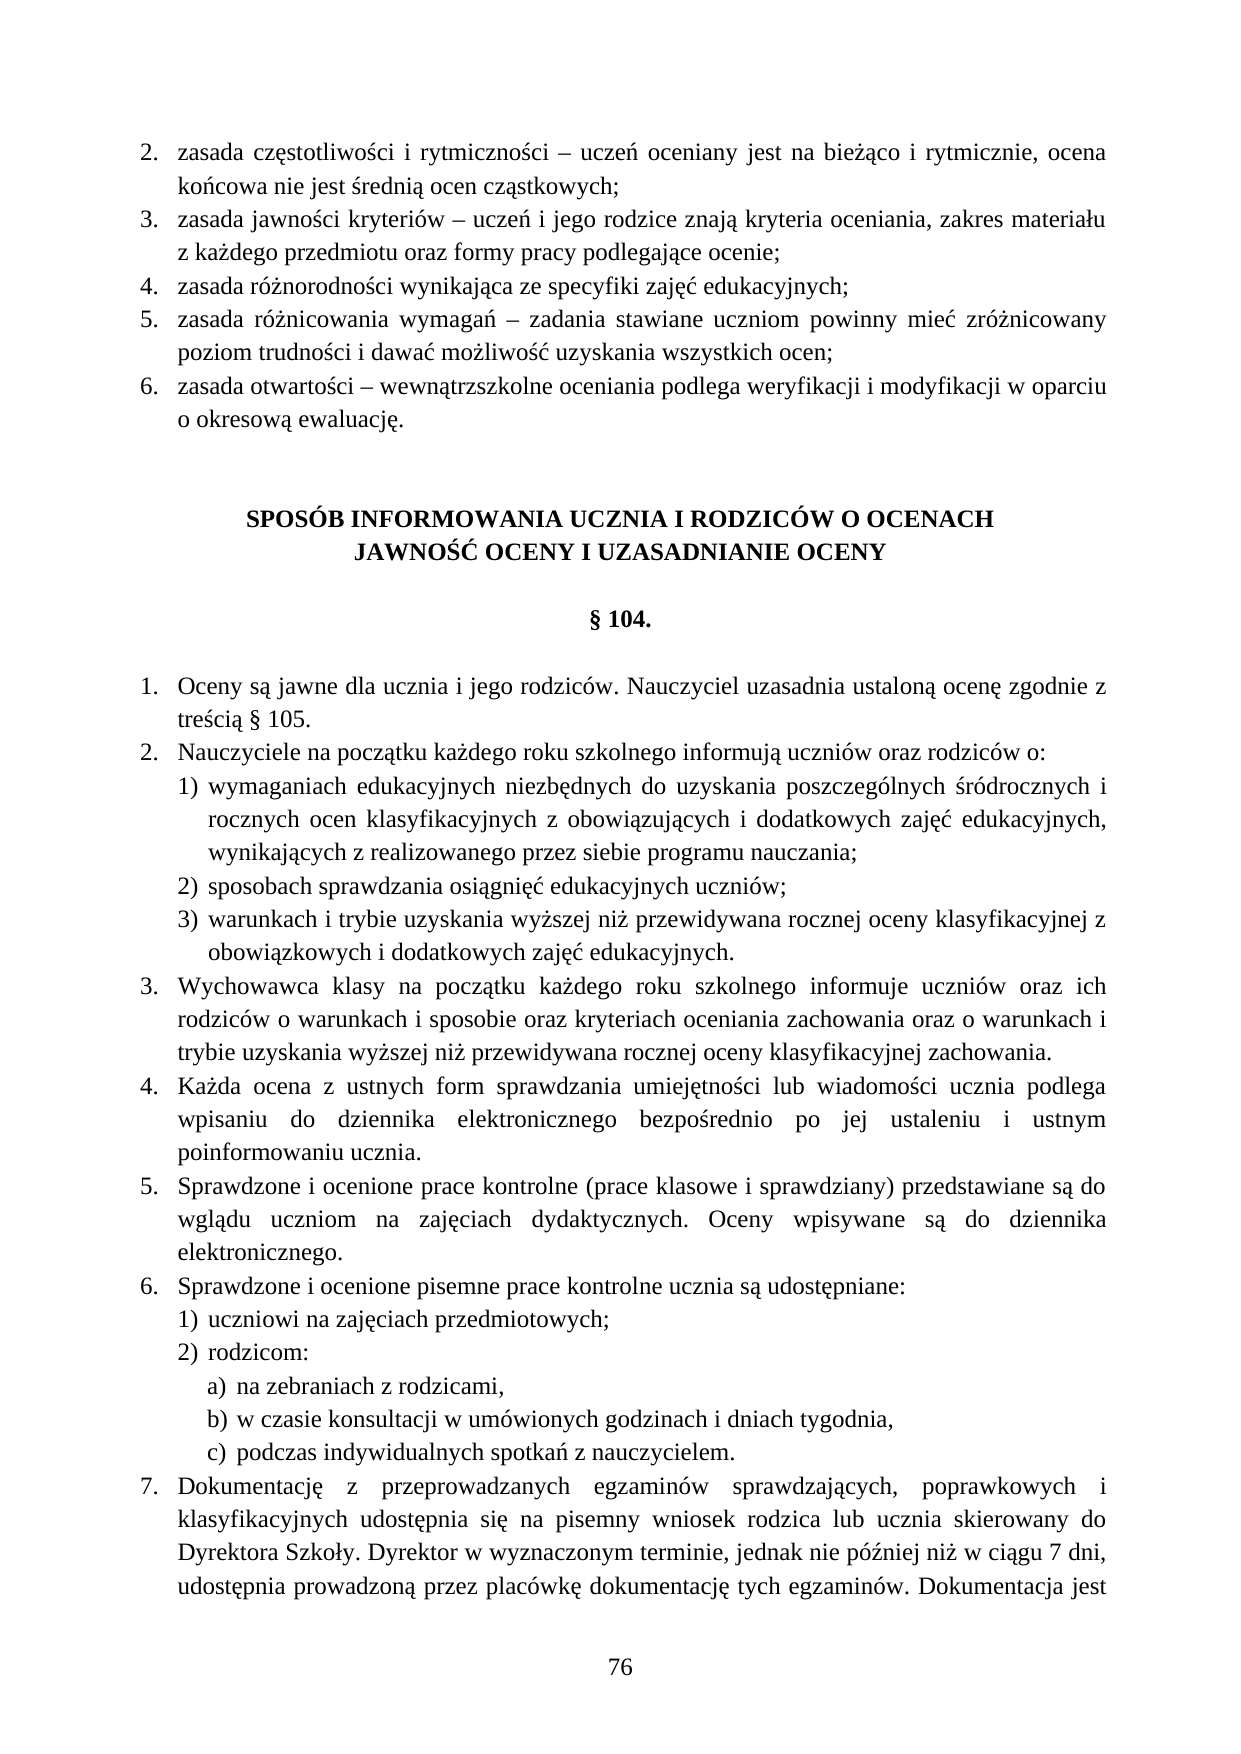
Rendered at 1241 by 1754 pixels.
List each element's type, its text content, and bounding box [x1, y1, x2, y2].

list uczniowi na zajęciach przedmiotowych; [177, 1299, 1107, 1333]
list Każda ocena z ustnych form sprawdzania umiejętności lub wiadomości ucznia podlega wpisaniu do dziennika elektronicznego bezpośrednio po jej ustaleniu i ustnym poinformowaniu ucznia. [140, 1066, 1107, 1166]
list zasada otwartości – wewnątrzszkolne oceniania podlega weryfikacji i modyfikacji w oparciu o okresową ewaluację. [140, 366, 1107, 433]
list Nauczyciele na początku każdego roku szkolnego informują uczniów oraz rodziców o: [140, 733, 1107, 766]
text JAWNOŚĆ OCENY I UZASADNIANIE OCENY [133, 533, 1107, 566]
list podczas indywidualnych spotkań z nauczycielem. [207, 1433, 1107, 1466]
list Sprawdzone i ocenione prace kontrolne (prace klasowe i sprawdziany) przedstawiane są do wglądu uczniom na zajęciach dydaktycznych. Oceny wpisywane są do dziennika elektronicznego. [140, 1166, 1107, 1266]
list zasada jawności kryteriów – uczeń i jego rodzice znają kryteria oceniania, zakres materiału z każdego przedmiotu oraz formy pracy podlegające ocenie; [140, 199, 1107, 266]
list sposobach sprawdzania osiągnięć edukacyjnych uczniów; [177, 866, 1107, 899]
list zasada różnicowania wymagań – zadania stawiane uczniom powinny mieć zróżnicowany poziom trudności i dawać możliwość uzyskania wszystkich ocen; [140, 299, 1107, 366]
text § 104. [133, 599, 1107, 633]
list zasada częstotliwości i rytmiczności – uczeń oceniany jest na bieżąco i rytmicznie, ocena końcowa nie jest średnią ocen cząstkowych; [140, 133, 1107, 199]
text SPOSÓB INFORMOWANIA UCZNIA I RODZICÓW O OCENACH [133, 499, 1107, 533]
list zasada różnorodności wynikająca ze specyfiki zajęć edukacyjnych; [140, 266, 1107, 299]
list wymaganiach edukacyjnych niezbędnych do uzyskania poszczególnych śródrocznych i rocznych ocen klasyfikacyjnych z obowiązujących i dodatkowych zajęć edukacyjnych, wynikających z realizowanego przez siebie programu nauczania; [177, 766, 1107, 866]
list warunkach i trybie uzyskania wyższej niż przewidywana rocznej oceny klasyfikacyjnej z obowiązkowych i dodatkowych zajęć edukacyjnych. [177, 899, 1107, 966]
list Wychowawca klasy na początku każdego roku szkolnego informuje uczniów oraz ich rodziców o warunkach i sposobie oraz kryteriach oceniania zachowania oraz o warunkach i trybie uzyskania wyższej niż przewidywana rocznej oceny klasyfikacyjnej zachowania. [140, 966, 1107, 1066]
list Oceny są jawne dla ucznia i jego rodziców. Nauczyciel uzasadnia ustaloną ocenę zgodnie z treścią § 105. [140, 666, 1107, 733]
list Sprawdzone i ocenione pisemne prace kontrolne ucznia są udostępniane: [140, 1266, 1107, 1299]
list rodzicom: [177, 1333, 1107, 1366]
list na zebraniach z rodzicami, [207, 1366, 1107, 1399]
list w czasie konsultacji w umówionych godzinach i dniach tygodnia, [207, 1399, 1107, 1433]
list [140, 1466, 1107, 1599]
